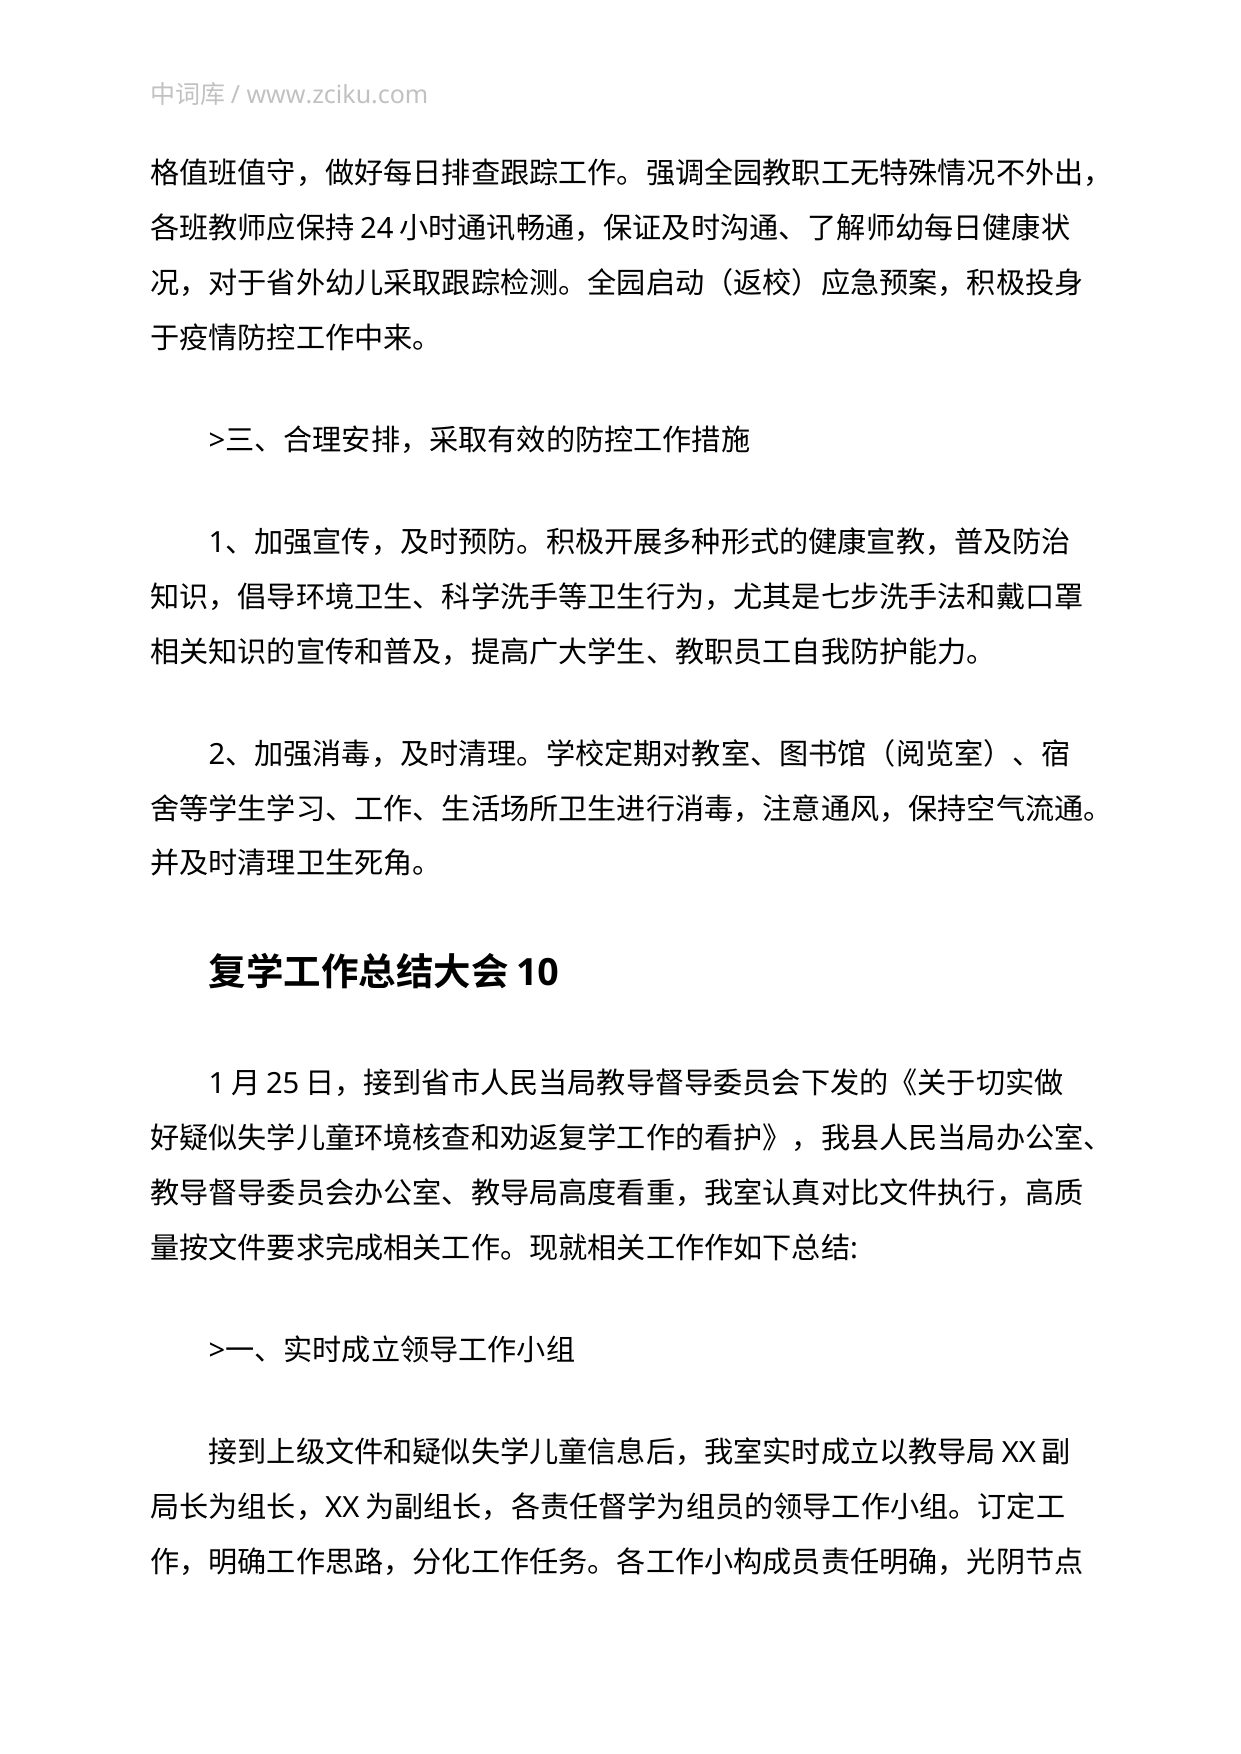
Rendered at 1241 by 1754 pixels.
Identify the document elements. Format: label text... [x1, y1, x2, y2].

text 复学工作总结大会10 [150, 942, 1090, 996]
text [150, 150, 1090, 357]
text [150, 1428, 1090, 1581]
text >一、实时成立领导工作小组 [150, 1326, 1090, 1369]
text 1月25日，接到省市人民当局教导督导委员会下发的《关于切实做好疑似失学儿童环境核查和劝返复学工作的看护》，我县人民当局办公室、教导督导委员会办公室、教导局高度看重，我室认真对比文件执行，高质量按文件要求完成相关工作。现就相关工作作如下总结: [150, 1059, 1090, 1267]
text 2、加强消毒，及时清理。学校定期对教室、图书馆（阅览室）、宿舍等学生学习、工作、生活场所卫生进行消毒，注意通风，保持空气流通。并及时清理卫生死角。 [150, 730, 1090, 882]
text 1、加强宣传，及时预防。积极开展多种形式的健康宣教，普及防治知识，倡导环境卫生、科学洗手等卫生行为，尤其是七步洗手法和戴口罩相关知识的宣传和普及，提高广大学生、教职员工自我防护能力。 [150, 518, 1090, 671]
text >三、合理安排，采取有效的防控工作措施 [150, 417, 1090, 459]
